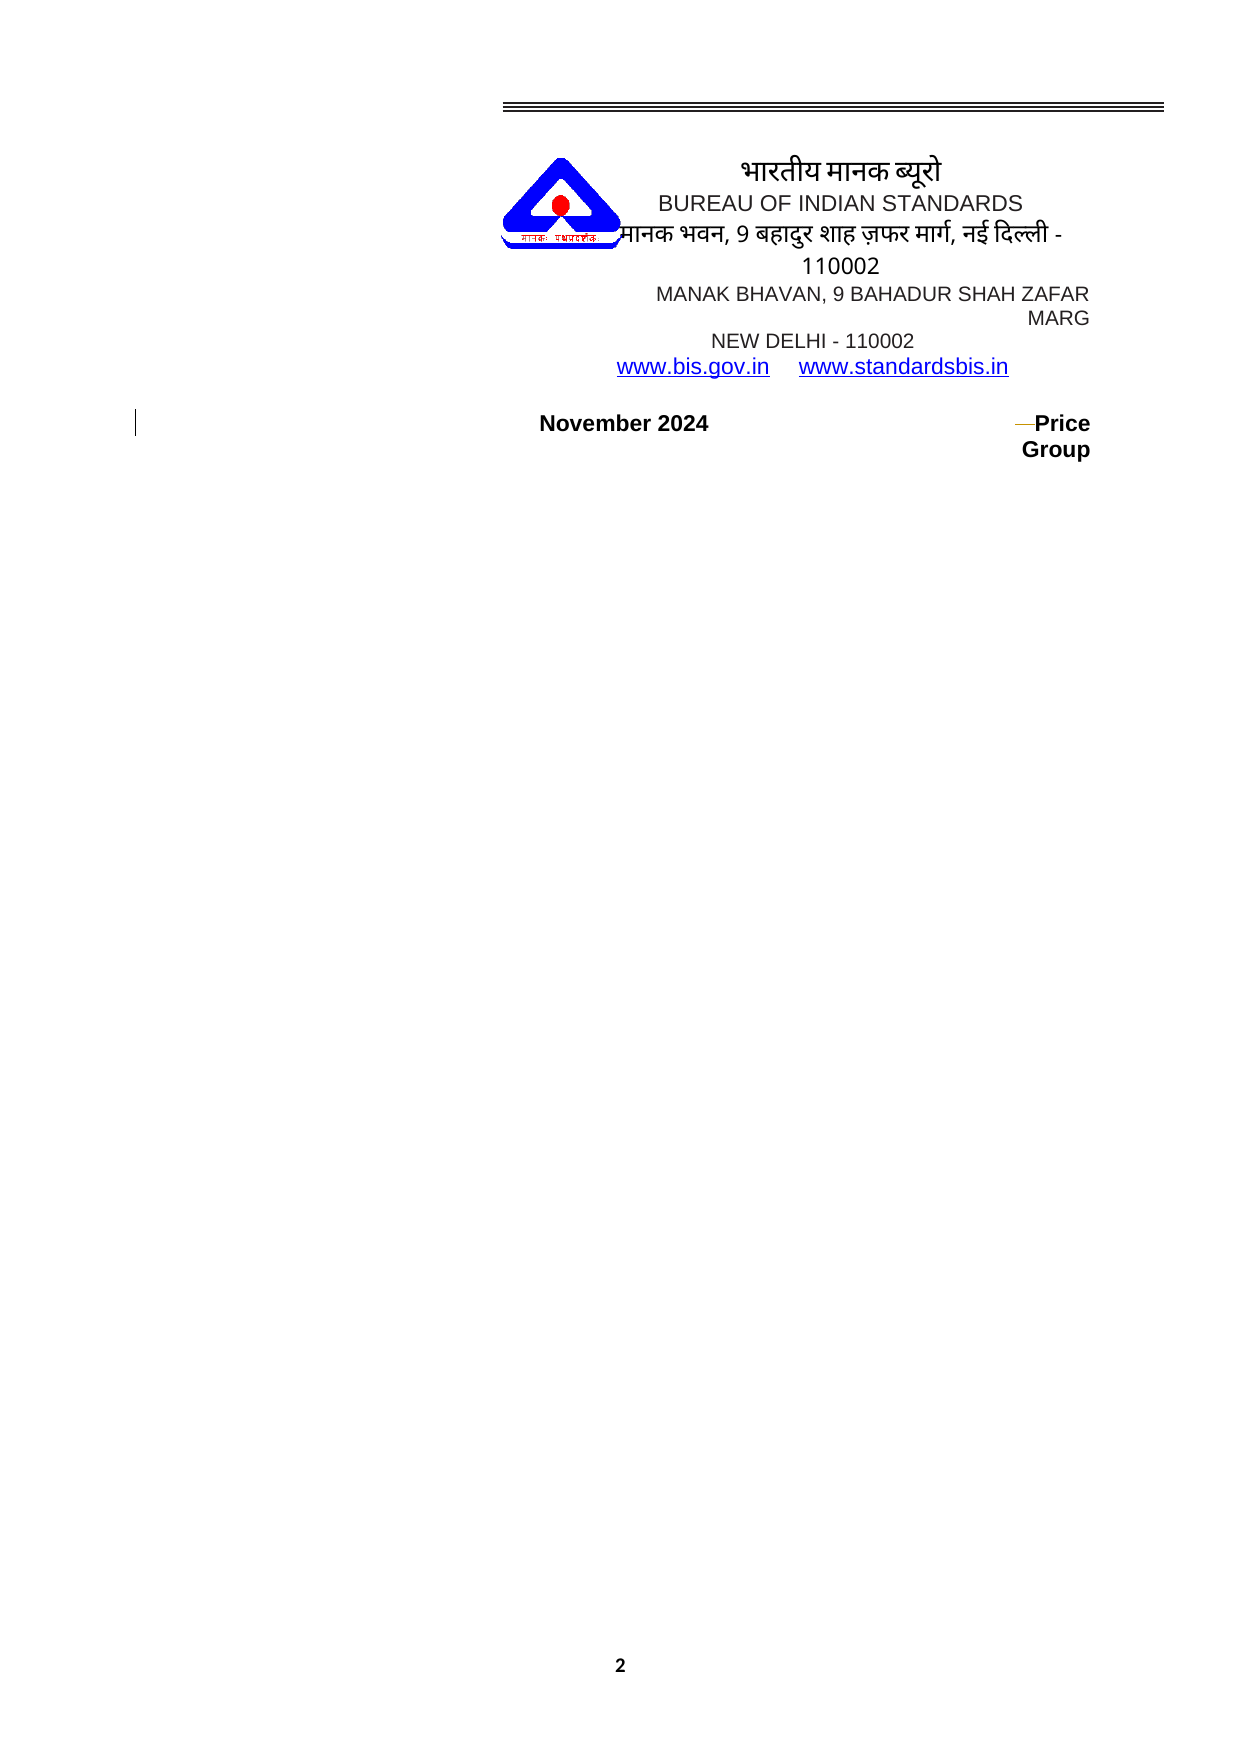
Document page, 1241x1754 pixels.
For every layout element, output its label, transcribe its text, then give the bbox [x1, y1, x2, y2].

text www.bis.gov.in www.standardsbis.in [591, 353, 1034, 379]
text BUREAU OF INDIAN STANDARDS [625, 190, 1090, 216]
text भारतीय मानक ब्यूरो [591, 150, 1090, 190]
picture [499, 151, 625, 277]
text MANAK BHAVAN, 9 BAHADUR SHAH ZAFAR MARG [591, 281, 1090, 329]
text मानक भवन, 9 बहादुर शाह ज़फर मार्ग, नई दिल्ली - 110002 [591, 216, 1090, 281]
text NEW DELHI - 110002 [591, 329, 1034, 353]
text November 2024 Price Group [401, 409, 1090, 462]
